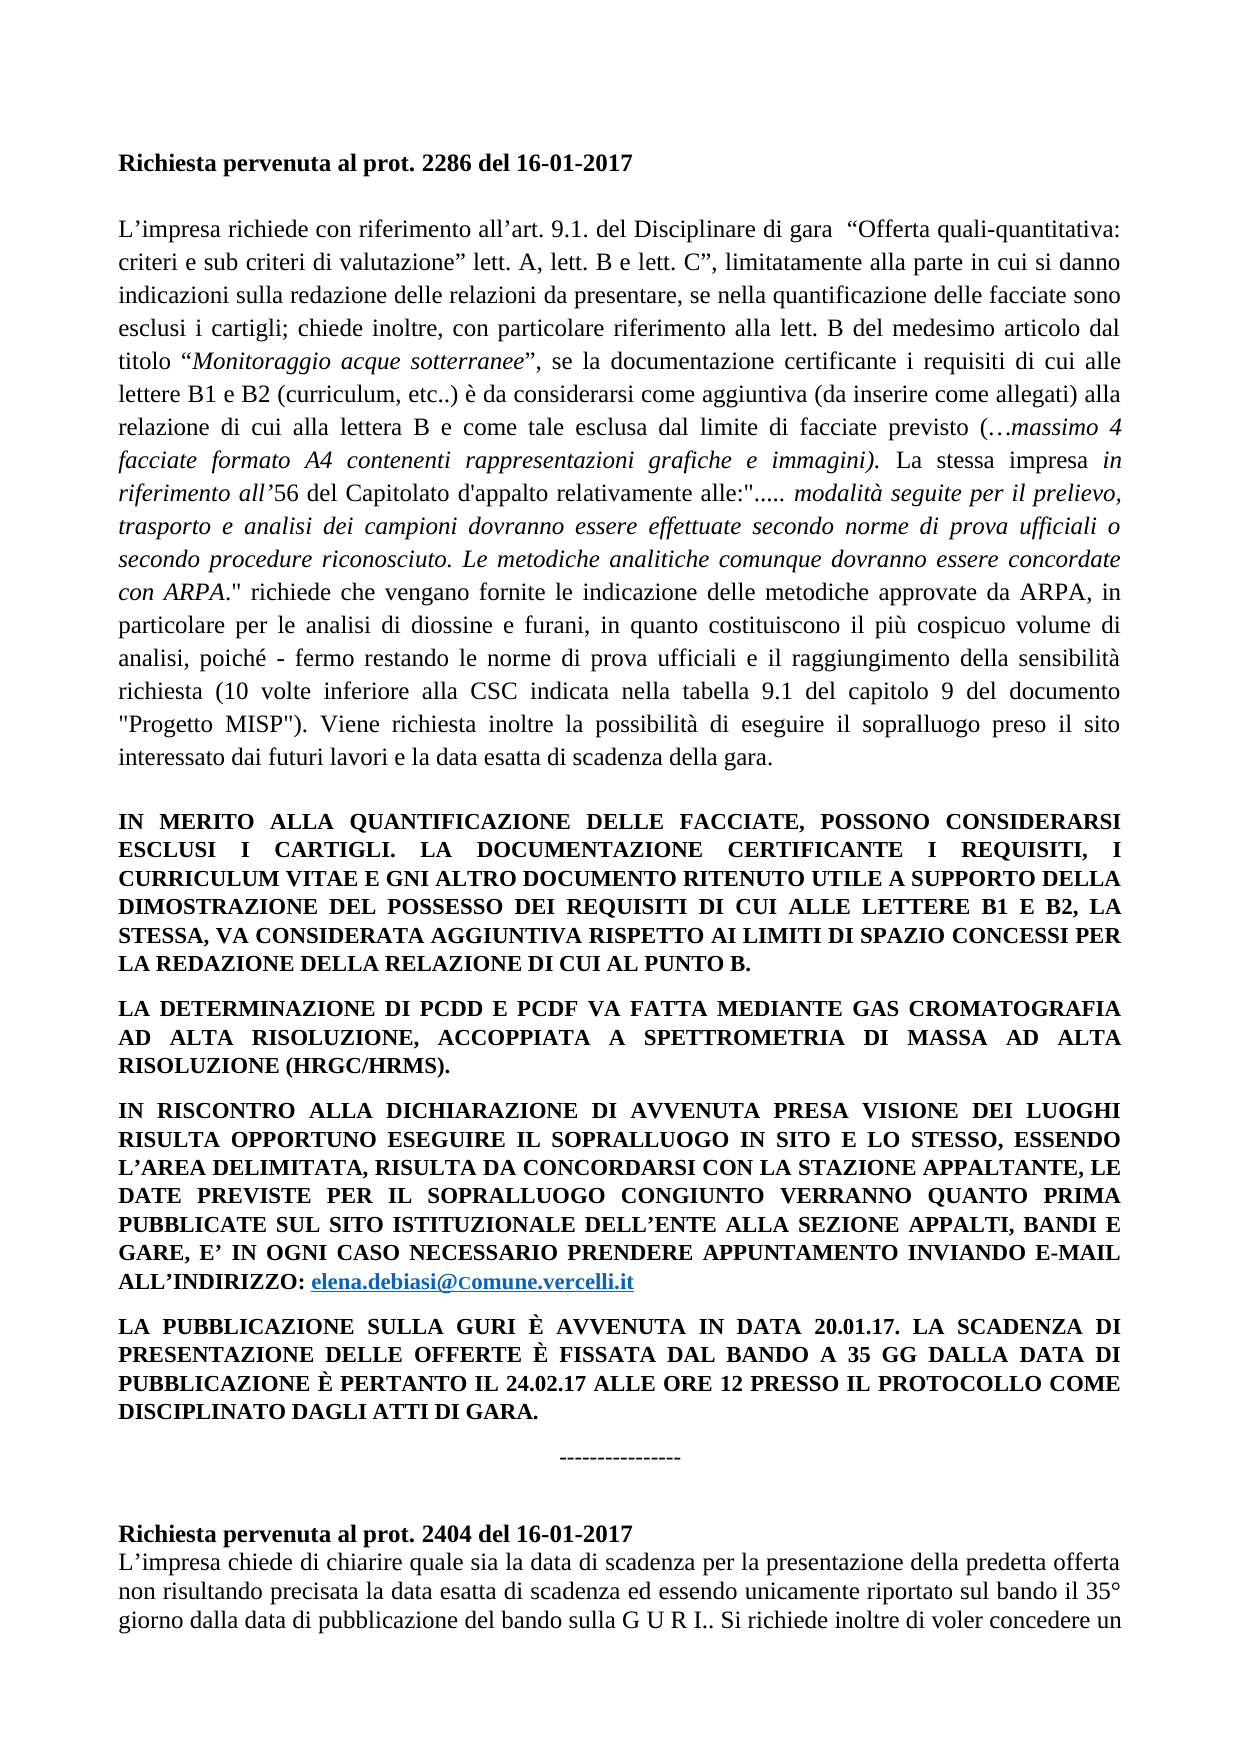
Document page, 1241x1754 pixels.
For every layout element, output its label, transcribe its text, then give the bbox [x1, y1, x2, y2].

text LA DETERMINAZIONE DI PCDD E PCDF VA FATTA MEDIANTE GAS CROMATOGRAFIA AD ALTA RISOLUZIONE, ACCOPPIATA A SPETTROMETRIA DI MASSA AD ALTA RISOLUZIONE (HRGC/HRMS). [118, 995, 1122, 1078]
text ---------------- [118, 1443, 1122, 1470]
text LA PUBBLICAZIONE SULLA GURI È AVVENUTA IN DATA 20.01.17. LA SCADENZA DI PRESENTAZIONE DELLE OFFERTE È FISSATA DAL BANDO A 35 GG DALLA DATA DI PUBBLICAZIONE È PERTANTO IL 24.02.17 ALLE ORE 12 PRESSO IL PROTOCOLLO COME DISCIPLINATO DAGLI ATTI DI GARA. [118, 1313, 1122, 1425]
text IN RISCONTRO ALLA DICHIARAZIONE DI AVVENUTA PRESA VISIONE DEI LUOGHI RISULTA OPPORTUNO ESEGUIRE IL SOPRALLUOGO IN SITO E LO STESSO, ESSENDO L’AREA DELIMITATA, RISULTA DA CONCORDARSI CON LA STAZIONE APPALTANTE, LE DATE PREVISTE PER IL SOPRALLUOGO CONGIUNTO VERRANNO QUANTO PRIMA PUBBLICATE SUL SITO ISTITUZIONALE DELL’ENTE ALLA SEZIONE APPALTI, BANDI E GARE, E’ IN OGNI CASO NECESSARIO PRENDERE APPUNTAMENTO INVIANDO E-MAIL ALL’INDIRIZZO: elena.debiasi@comune.vercelli.it [118, 1097, 1122, 1294]
text Richiesta pervenuta al prot. 2286 del 16-01-2017 [118, 148, 1122, 176]
text IN MERITO ALLA QUANTIFICAZIONE DELLE FACCIATE, POSSONO CONSIDERARSI ESCLUSI I CARTIGLI. LA DOCUMENTAZIONE CERTIFICANTE I REQUISITI, I CURRICULUM VITAE E GNI ALTRO DOCUMENTO RITENUTO UTILE A SUPPORTO DELLA DIMOSTRAZIONE DEL POSSESSO DEI REQUISITI DI CUI ALLE LETTERE B1 E B2, LA STESSA, VA CONSIDERATA AGGIUNTIVA RISPETTO AI LIMITI DI SPAZIO CONCESSI PER LA REDAZIONE DELLA RELAZIONE DI CUI AL PUNTO B. [118, 808, 1122, 977]
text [118, 1547, 1122, 1634]
text Richiesta pervenuta al prot. 2404 del 16-01-2017 [118, 1519, 1122, 1547]
text L’impresa richiede con riferimento all’art. 9.1. del Disciplinare di gara “Offerta quali-quantitativa: criteri e sub criteri di valutazione” lett. A, lett. B e lett. C”, limitatamente alla parte in cui si danno indicazioni sulla redazione delle relazioni da presentare, se nella quantificazione delle facciate sono esclusi i cartigli; chiede inoltre, con particolare riferimento alla lett. B del medesimo articolo dal titolo “Monitoraggio acque sotterranee”, se la documentazione certificante i requisiti di cui alle lettere B1 e B2 (curriculum, etc..) è da considerarsi come aggiuntiva (da inserire come allegati) alla relazione di cui alla lettera B e come tale esclusa dal limite di facciate previsto (…massimo 4 facciate formato A4 contenenti rappresentazioni grafiche e immagini). La stessa impresa in riferimento all’56 del Capitolato d'appalto relativamente alle:"..... modalità seguite per il prelievo, trasporto e analisi dei campioni dovranno essere effettuate secondo norme di prova ufficiali o secondo procedure riconosciuto. Le metodiche analitiche comunque dovranno essere concordate con ARPA." richiede che vengano fornite le indicazione delle metodiche approvate da ARPA, in particolare per le analisi di diossine e furani, in quanto costituiscono il più cospicuo volume di analisi, poiché - fermo restando le norme di prova ufficiali e il raggiungimento della sensibilità richiesta (10 volte inferiore alla CSC indicata nella tabella 9.1 del capitolo 9 del documento "Progetto MISP"). Viene richiesta inoltre la possibilità di eseguire il sopralluogo preso il sito interessato dai futuri lavori e la data esatta di scadenza della gara. [118, 214, 1122, 771]
